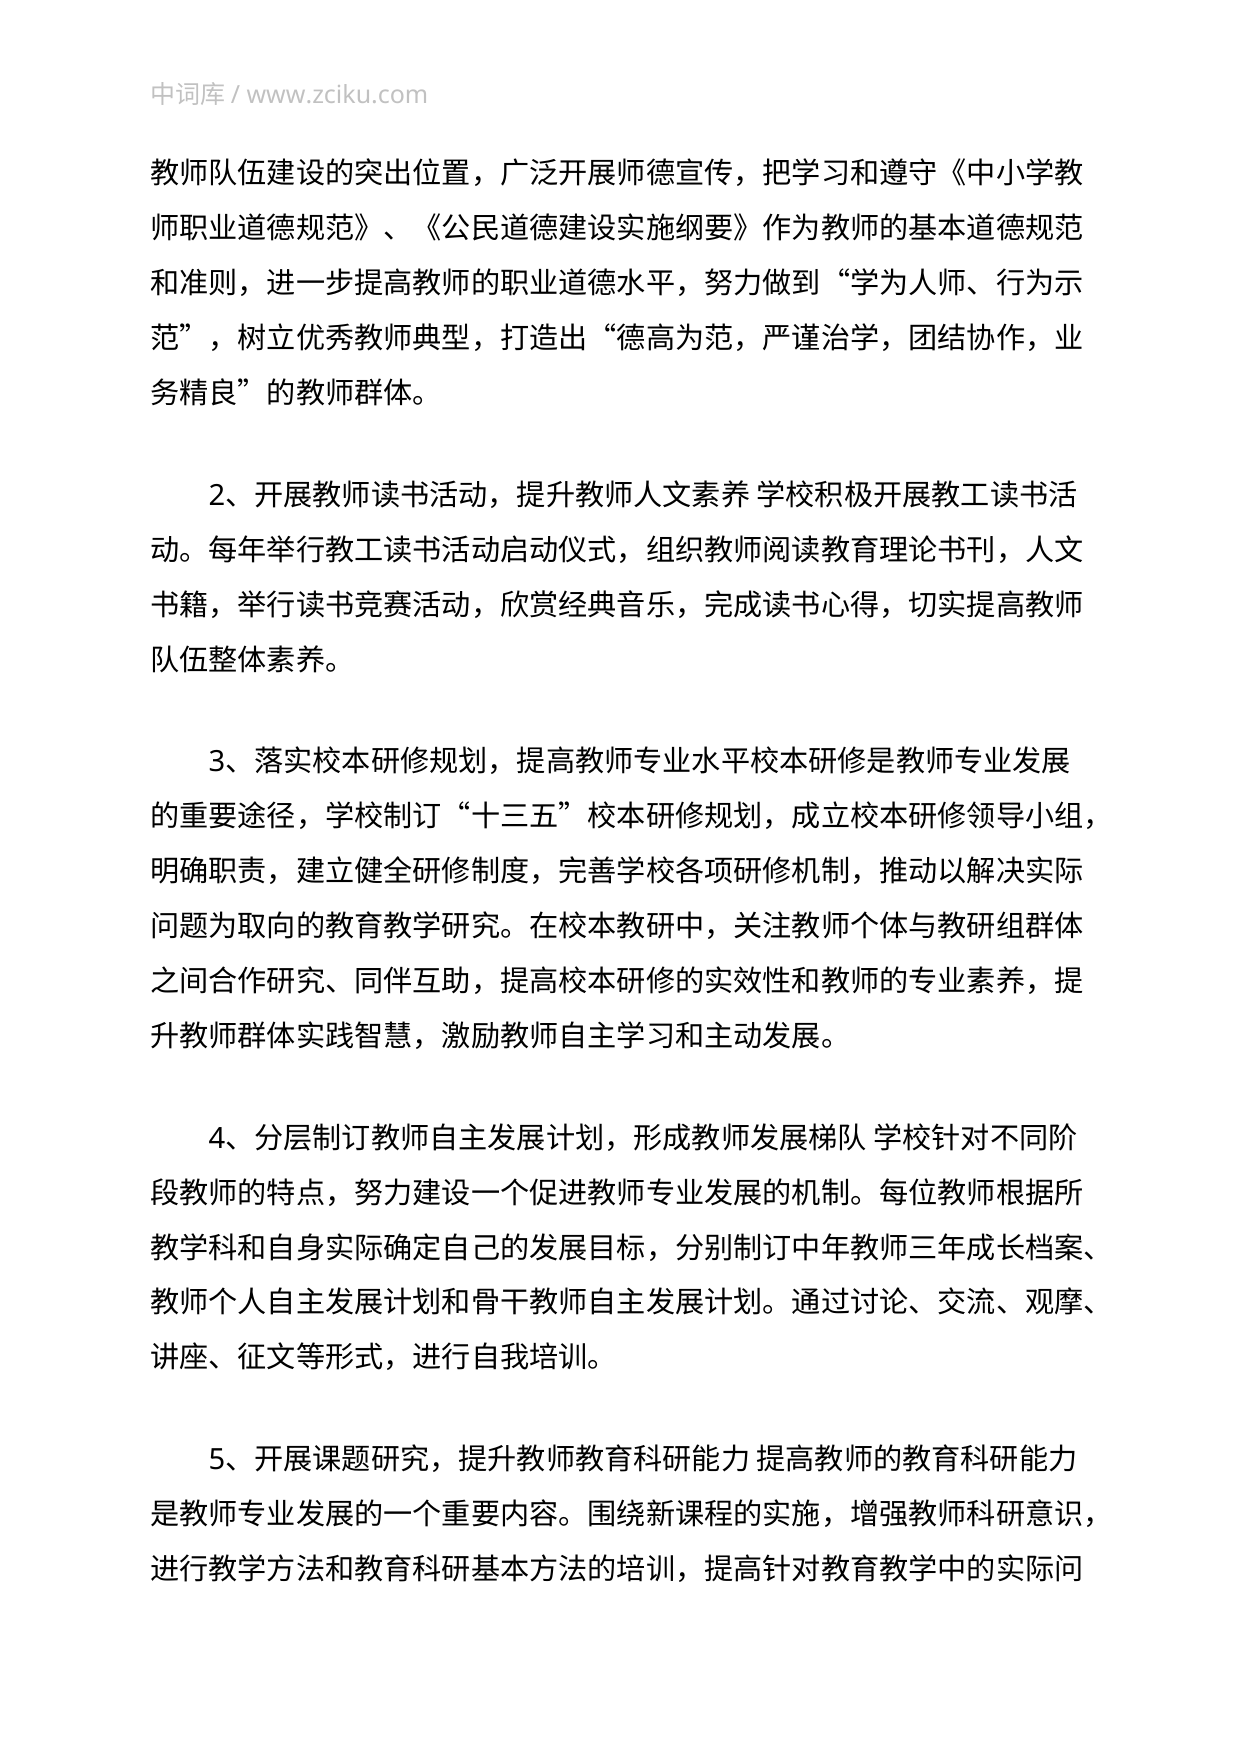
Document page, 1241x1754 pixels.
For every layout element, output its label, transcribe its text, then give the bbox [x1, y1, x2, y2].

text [150, 1436, 1090, 1588]
text 3、落实校本研修规划，提高教师专业水平校本研修是教师专业发展的重要途径，学校制订“十三五”校本研修规划，成立校本研修领导小组，明确职责，建立健全研修制度，完善学校各项研修机制，推动以解决实际问题为取向的教育教学研究。在校本教研中，关注教师个体与教研组群体之间合作研究、同伴互助，提高校本研修的实效性和教师的专业素养，提升教师群体实践智慧，激励教师自主学习和主动发展。 [150, 738, 1090, 1055]
text 2、开展教师读书活动，提升教师人文素养 学校积极开展教工读书活动。每年举行教工读书活动启动仪式，组织教师阅读教育理论书刊，人文书籍，举行读书竞赛活动，欣赏经典音乐，完成读书心得，切实提高教师队伍整体素养。 [150, 471, 1090, 678]
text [150, 150, 1090, 412]
text 4、分层制订教师自主发展计划，形成教师发展梯队 学校针对不同阶段教师的特点，努力建设一个促进教师专业发展的机制。每位教师根据所教学科和自身实际确定自己的发展目标，分别制订中年教师三年成长档案、教师个人自主发展计划和骨干教师自主发展计划。通过讨论、交流、观摩、讲座、征文等形式，进行自我培训。 [150, 1114, 1090, 1376]
